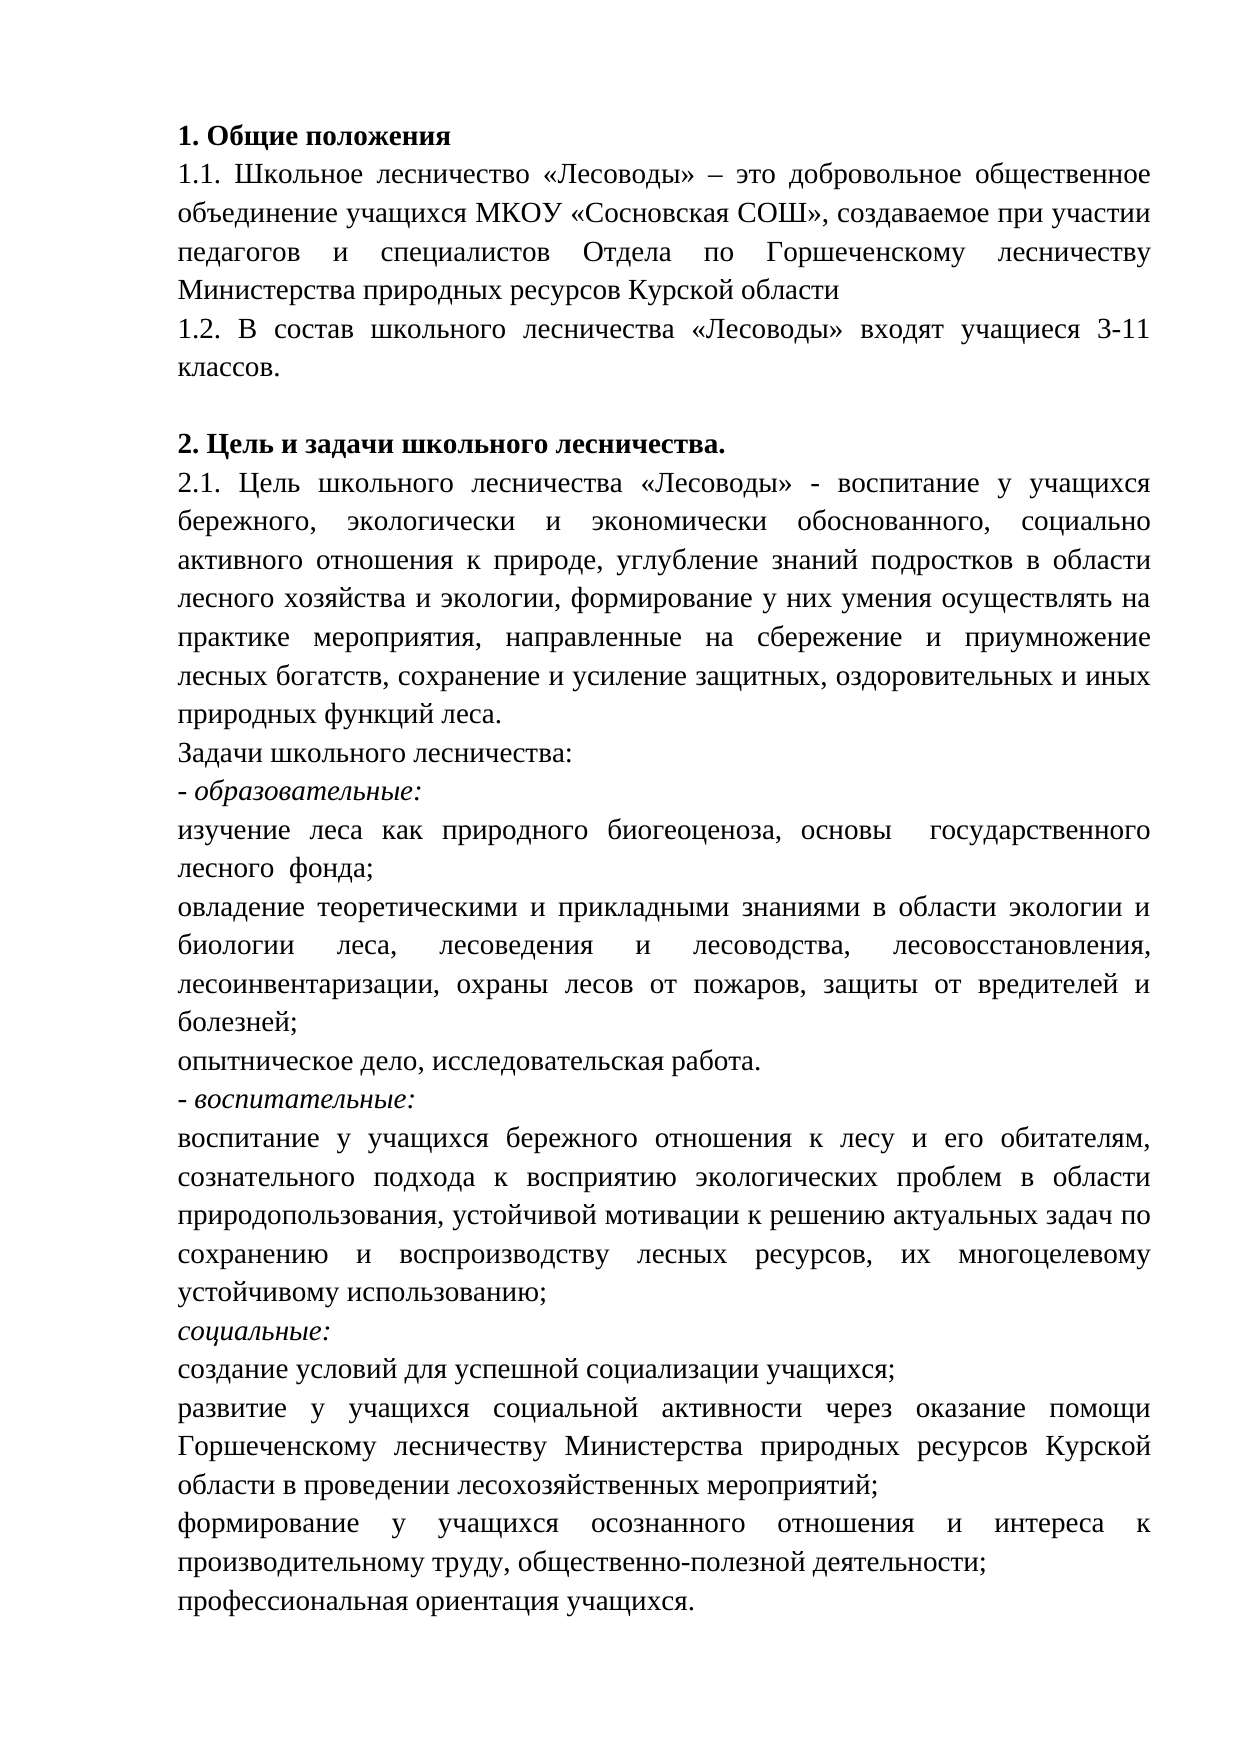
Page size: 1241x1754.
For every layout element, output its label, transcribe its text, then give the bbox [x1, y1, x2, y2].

text профессиональная ориентация учащихся. [177, 1583, 1152, 1616]
text Задачи школьного лесничества: [177, 735, 1152, 768]
text формирование у учащихся осознанного отношения и интереса к производительному труду, общественно-полезной деятельности; [177, 1506, 1152, 1578]
text 2.1. Цель школьного лесничества «Лесоводы» - воспитание у учащихся бережного, экологически и экономически обоснованного, социально активного отношения к природе, углубление знаний подростков в области лесного хозяйства и экологии, формирование у них умения осуществлять на практике мероприятия, направленные на сбережение и приумножение лесных богатств, сохранение и усиление защитных, оздоровительных и иных природных функций леса. [177, 465, 1152, 730]
text 1.1. Школьное лесничество «Лесоводы» – это добровольное общественное объединение учащихся МКОУ «Сосновская СОШ», создаваемое при участии педагогов и специалистов Отдела по Горшеченскому лесничеству Министерства природных ресурсов Курской области [177, 157, 1152, 306]
text развитие у учащихся социальной активности через оказание помощи Горшеченскому лесничеству Министерства природных ресурсов Курской области в проведении лесохозяйственных мероприятий; [177, 1390, 1152, 1501]
text опытническое дело, исследовательская работа. [177, 1043, 1152, 1077]
text 2. Цель и задачи школьного лесничества. [177, 426, 1152, 460]
text социальные: [177, 1313, 1152, 1346]
text изучение леса как природного биогеоценоза, основы государственного лесного фонда; [177, 812, 1152, 884]
text 1. Общие положения [177, 118, 1152, 152]
text овладение теоретическими и прикладными знаниями в области экологии и биологии леса, лесоведения и лесоводства, лесовосстановления, лесоинвентаризации, охраны лесов от пожаров, защиты от вредителей и болезней; [177, 889, 1152, 1038]
text 1.2. В состав школьного лесничества «Лесоводы» входят учащиеся 3-11 классов. [177, 311, 1152, 383]
text - воспитательные: [177, 1082, 1152, 1115]
text - образовательные: [177, 773, 1152, 807]
text создание условий для успешной социализации учащихся; [177, 1351, 1152, 1385]
text воспитание у учащихся бережного отношения к лесу и его обитателям, сознательного подхода к восприятию экологических проблем в области природопользования, устойчивой мотивации к решению актуальных задач по сохранению и воспроизводству лесных ресурсов, их многоцелевому устойчивому использованию; [177, 1120, 1152, 1308]
